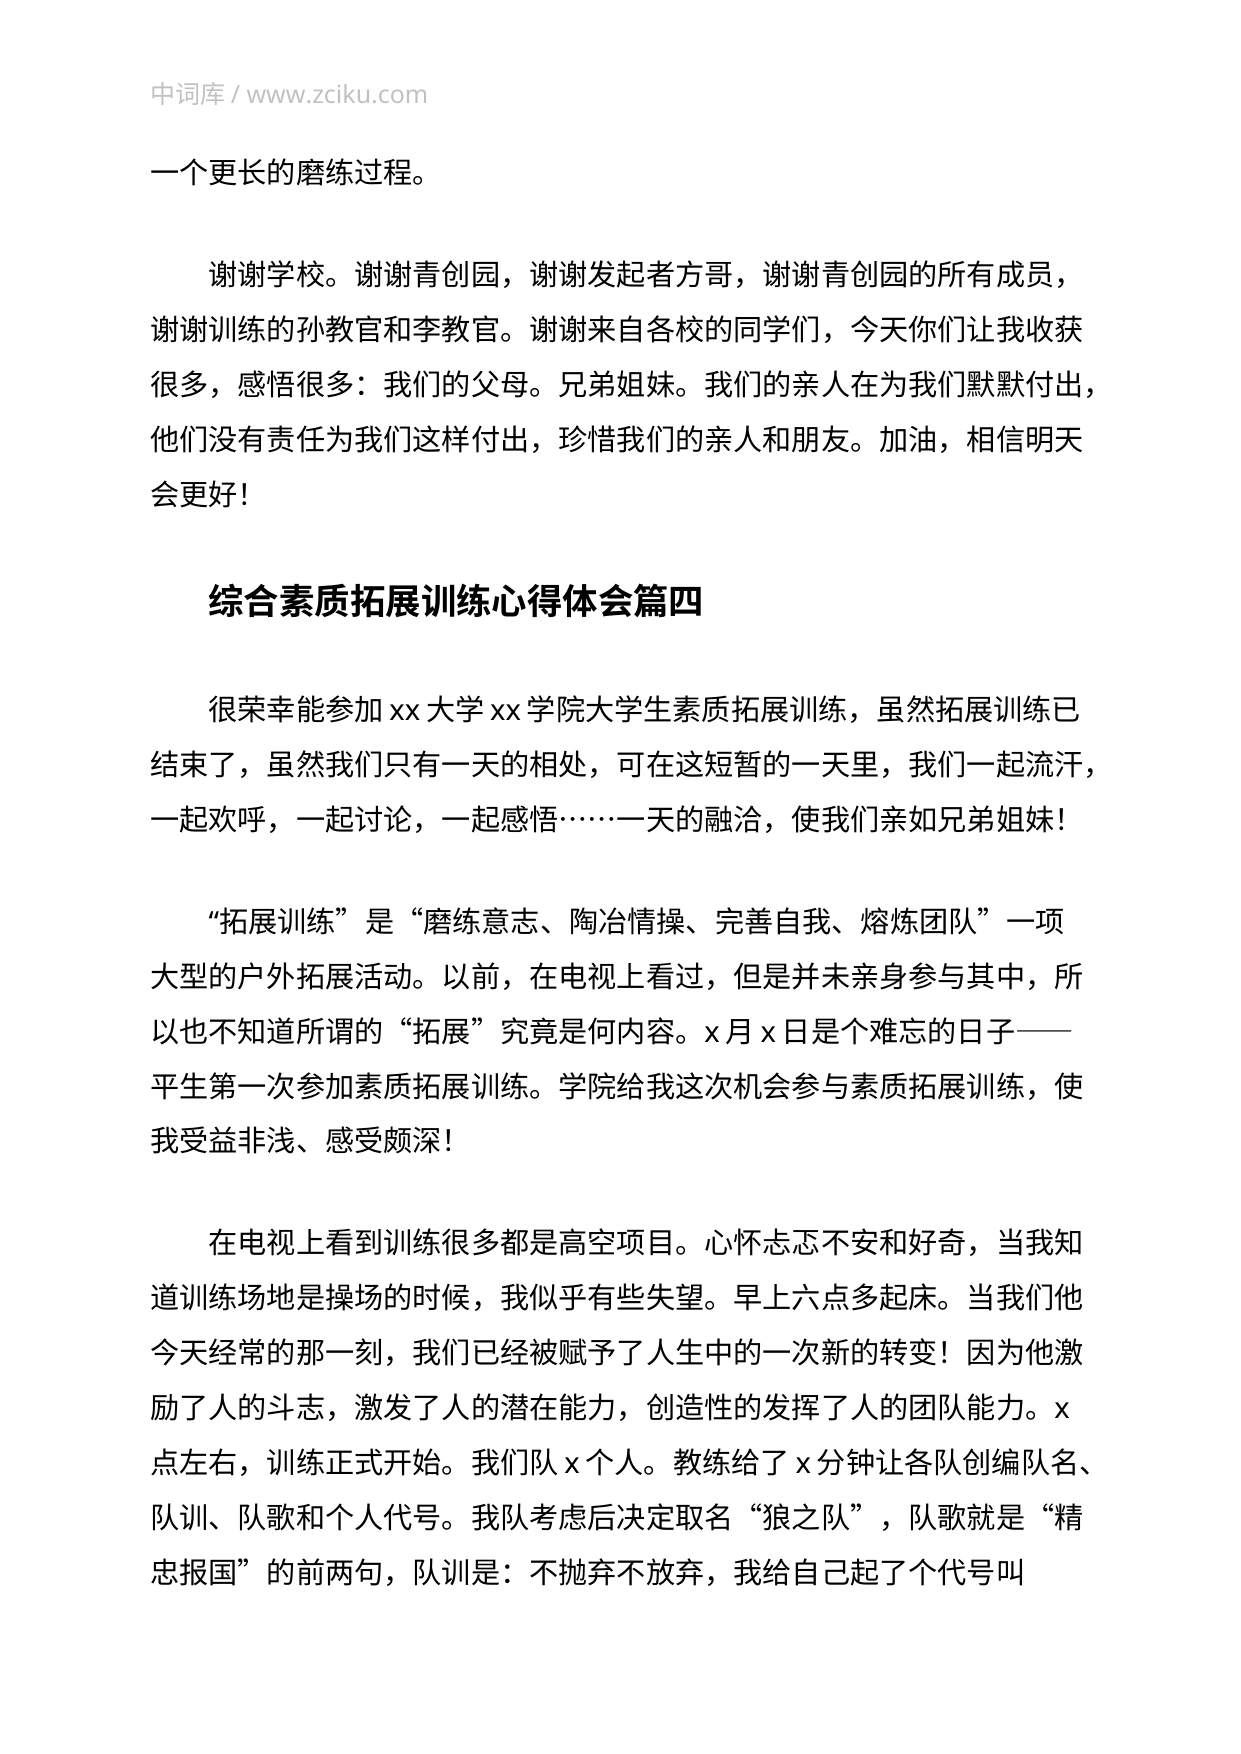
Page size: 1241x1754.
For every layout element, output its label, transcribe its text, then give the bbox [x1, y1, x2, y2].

text “拓展训练”是“磨练意志、陶冶情操、完善自我、熔炼团队”一项大型的户外拓展活动。以前，在电视上看过，但是并未亲身参与其中，所以也不知道所谓的“拓展”究竟是何内容。x月x日是个难忘的日子——平生第一次参加素质拓展训练。学院给我这次机会参与素质拓展训练，使我受益非浅、感受颇深！ [150, 898, 1090, 1160]
text 谢谢学校。谢谢青创园，谢谢发起者方哥，谢谢青创园的所有成员，谢谢训练的孙教官和李教官。谢谢来自各校的同学们，今天你们让我收获很多，感悟很多：我们的父母。兄弟姐妹。我们的亲人在为我们默默付出，他们没有责任为我们这样付出，珍惜我们的亲人和朋友。加油，相信明天会更好！ [150, 252, 1090, 514]
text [150, 1220, 1090, 1592]
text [150, 150, 1090, 192]
text 综合素质拓展训练心得体会篇四 [150, 573, 1090, 624]
text 很荣幸能参加xx大学xx学院大学生素质拓展训练，虽然拓展训练已结束了，虽然我们只有一天的相处，可在这短暂的一天里，我们一起流汗，一起欢呼，一起讨论，一起感悟……一天的融洽，使我们亲如兄弟姐妹！ [150, 687, 1090, 839]
